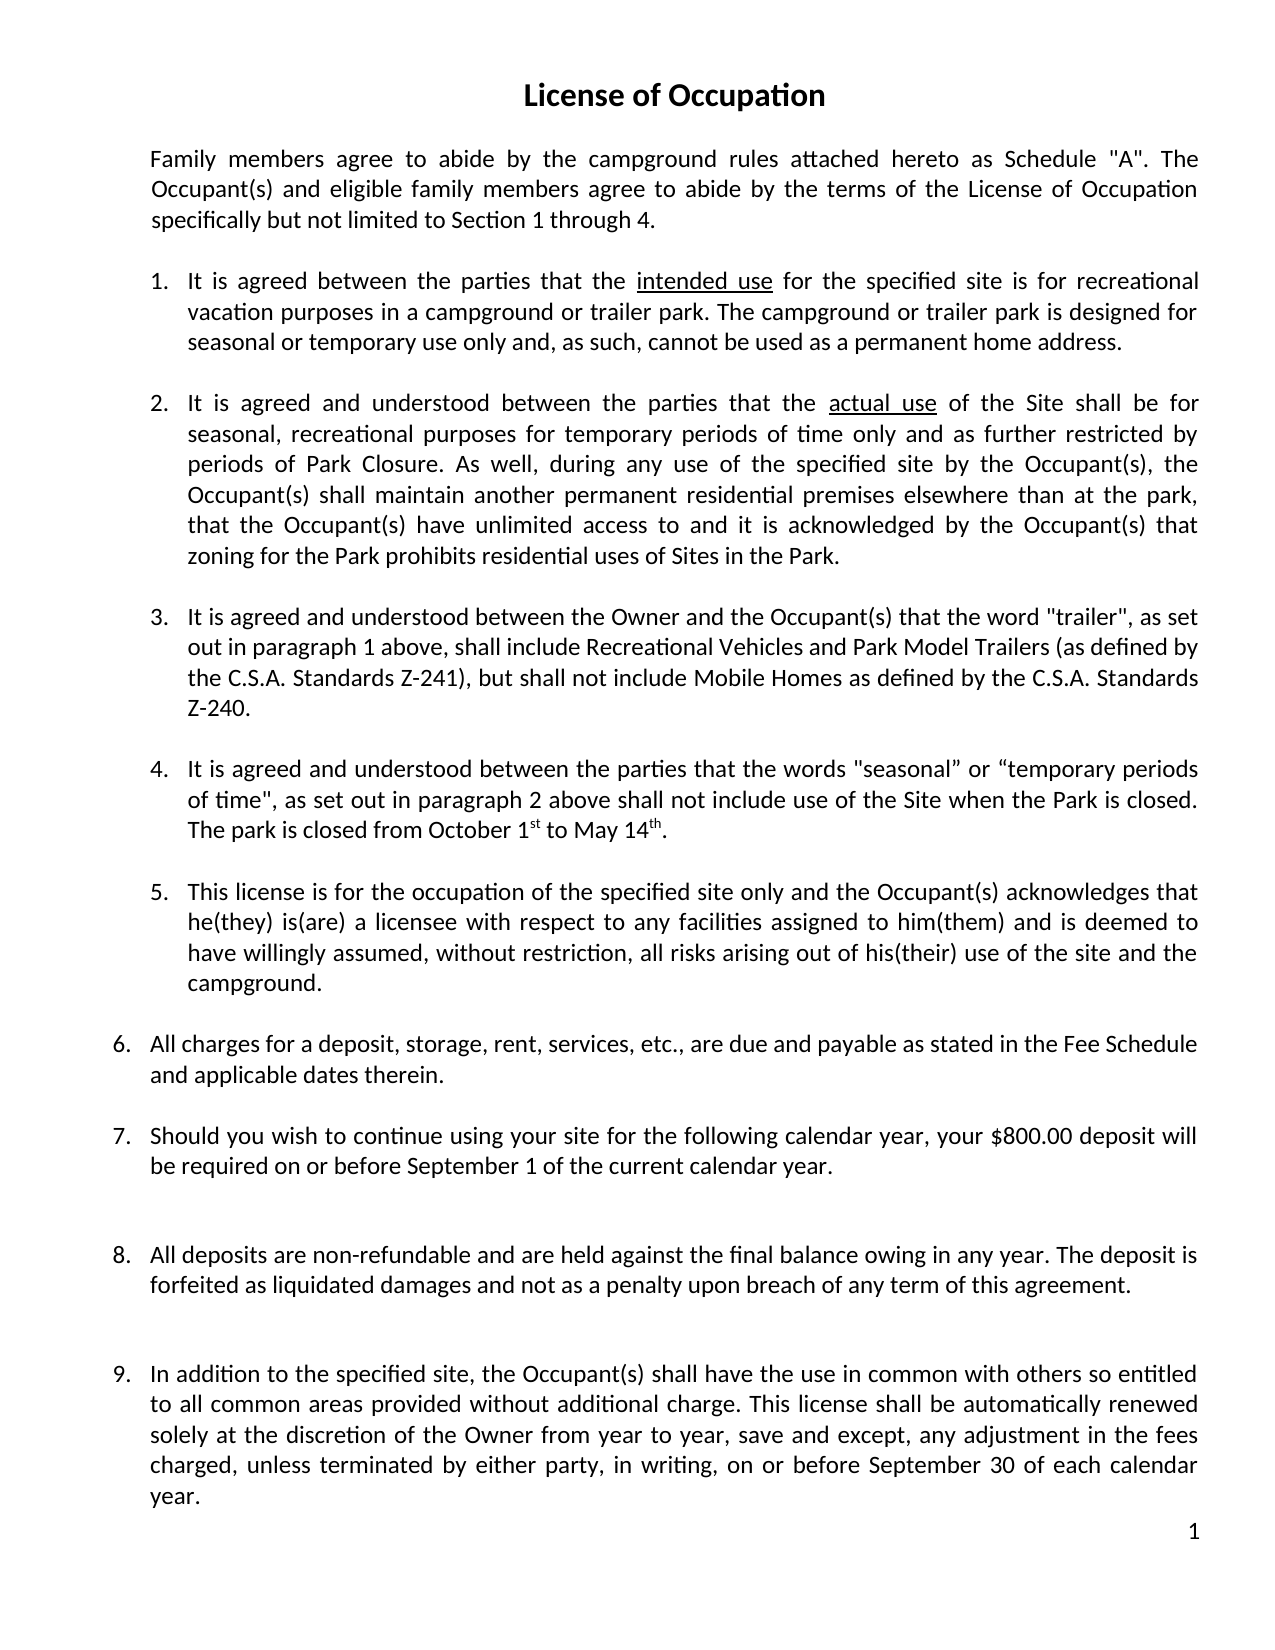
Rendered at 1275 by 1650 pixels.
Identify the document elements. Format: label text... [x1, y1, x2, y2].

text Family members agree to abide by the campground rules attached hereto as Schedule "A". The Occupant(s) and eligible family members agree to abide by the terms of the License of Occupation specifically but not limited to Section 1 through 4. [150, 143, 1200, 235]
list This license is for the occupation of the specified site only and the Occupant(s) acknowledges that he(they) is(are) a licensee with respect to any facilities assigned to him(them) and is deemed to have willingly assumed, without restriction, all risks arising out of his(their) use of the site and the campground. [150, 876, 1200, 998]
list It is agreed between the parties that the intended use for the specified site is for recreational vacation purposes in a campground or trailer park. The campground or trailer park is designed for seasonal or temporary use only and, as such, cannot be used as a permanent home address. [150, 265, 1200, 357]
list It is agreed and understood between the parties that the words "seasonal” or “temporary periods of time", as set out in paragraph 2 above shall not include use of the Site when the Park is closed. The park is closed from October 1st to May 14th. [150, 753, 1200, 845]
list All charges for a deposit, storage, rent, services, etc., are due and payable as stated in the Fee Schedule and applicable dates therein. [112, 1028, 1200, 1089]
list Should you wish to continue using your site for the following calendar year, your $800.00 deposit will be required on or before September 1 of the current calendar year. [112, 1120, 1200, 1181]
list All deposits are non-refundable and are held against the final balance owing in any year. The deposit is forfeited as liquidated damages and not as a penalty upon breach of any term of this agreement. [112, 1239, 1200, 1300]
list It is agreed and understood between the Owner and the Occupant(s) that the word "trailer", as set out in paragraph 1 above, shall include Recreational Vehicles and Park Model Trailers (as defined by the C.S.A. Standards Z-241), but shall not include Mobile Homes as defined by the C.S.A. Standards Z-240. [150, 601, 1200, 723]
list In addition to the specified site, the Occupant(s) shall have the use in common with others so entitled to all common areas provided without additional charge. This license shall be automatically renewed solely at the discretion of the Owner from year to year, save and except, any adjustment in the fees charged, unless terminated by either party, in writing, on or before September 30 of each calendar year. [112, 1358, 1200, 1511]
list It is agreed and understood between the parties that the actual use of the Site shall be for seasonal, recreational purposes for temporary periods of time only and as further restricted by periods of Park Closure. As well, during any use of the specified site by the Occupant(s), the Occupant(s) shall maintain another permanent residential premises elsewhere than at the park, that the Occupant(s) have unlimited access to and it is acknowledged by the Occupant(s) that zoning for the Park prohibits residential uses of Sites in the Park. [150, 387, 1200, 570]
text License of Occupation [150, 75, 1200, 115]
